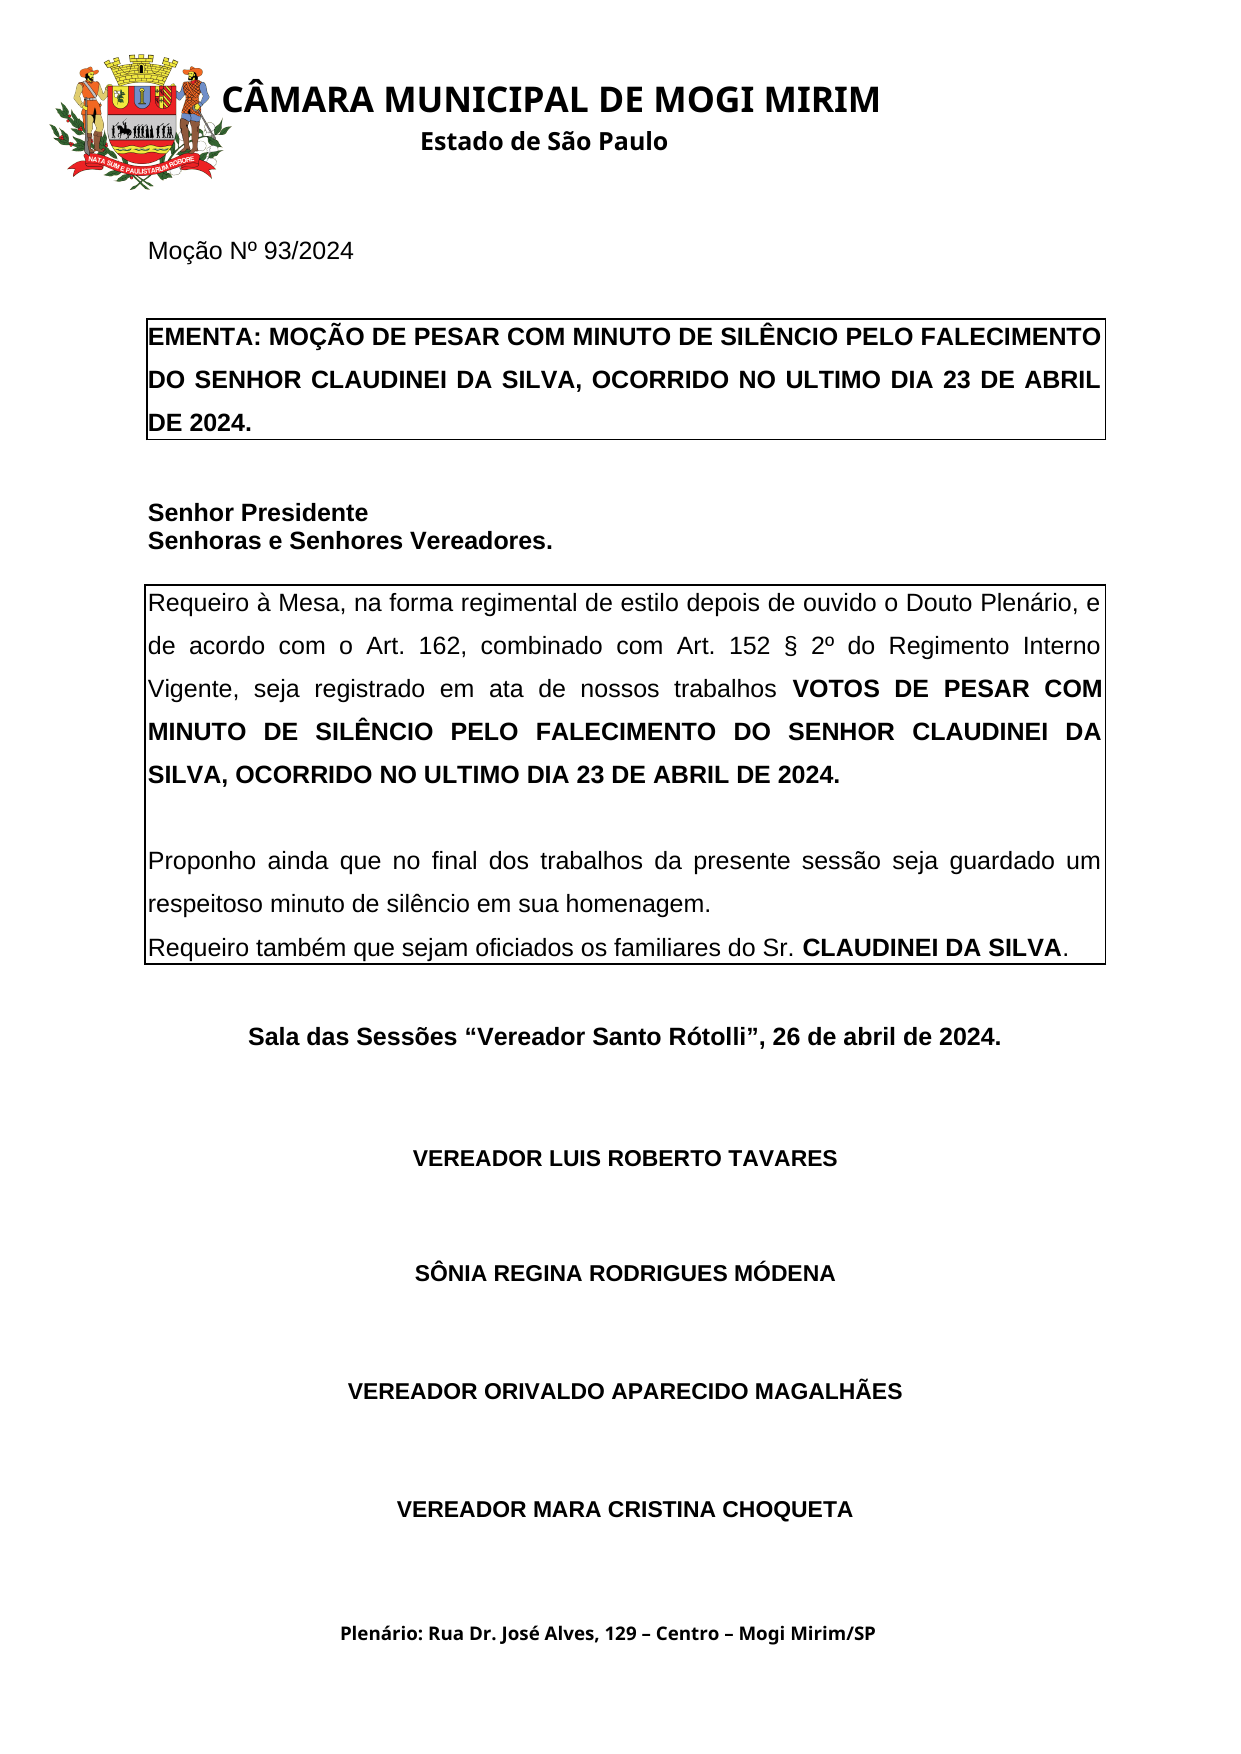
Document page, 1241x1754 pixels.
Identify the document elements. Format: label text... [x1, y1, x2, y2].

text VEREADOR ORIVALDO APARECIDO MAGALHÃES [148, 1378, 1103, 1404]
text Requeiro à Mesa, na forma regimental de estilo depois de ouvido o Douto Plenário, e de acordo com o Art. 162, combinado com Art. 152 § 2º do Regimento Interno Vigente, seja registrado em ata de nossos trabalhos VOTOS DE PESAR COM MINUTO DE SILÊNCIO PELO FALECIMENTO DO SENHOR CLAUDINEI DA SILVA, OCORRIDO NO ULTIMO DIA 23 DE ABRIL DE 2024. [146, 586, 1105, 789]
text Proponho ainda que no final dos trabalhos da presente sessão seja guardado um respeitoso minuto de silêncio em sua homenagem. [146, 843, 1105, 918]
text Senhor Presidente [148, 498, 1103, 526]
text SÔNIA REGINA RODRIGUES MÓDENA [148, 1259, 1103, 1286]
text Sala das Sessões “Vereador Santo Rótolli”, 26 de abril de 2024. [148, 1022, 1103, 1051]
picture [26, 42, 253, 202]
text VEREADOR MARA CRISTINA CHOQUETA [148, 1496, 1103, 1523]
text VEREADOR LUIS ROBERTO TAVARES [148, 1144, 1103, 1171]
text Senhoras e Senhores Vereadores. [148, 526, 1103, 555]
text Moção Nº 93/2024 [148, 236, 1103, 265]
text Requeiro também que sejam oficiados os familiares do Sr. CLAUDINEI DA SILVA. [146, 929, 1105, 963]
text EMENTA: MOÇÃO DE PESAR COM MINUTO DE SILÊNCIO PELO FALECIMENTO DO SENHOR CLAUDINEI DA SILVA, OCORRIDO NO ULTIMO DIA 23 DE ABRIL DE 2024. [148, 320, 1105, 439]
